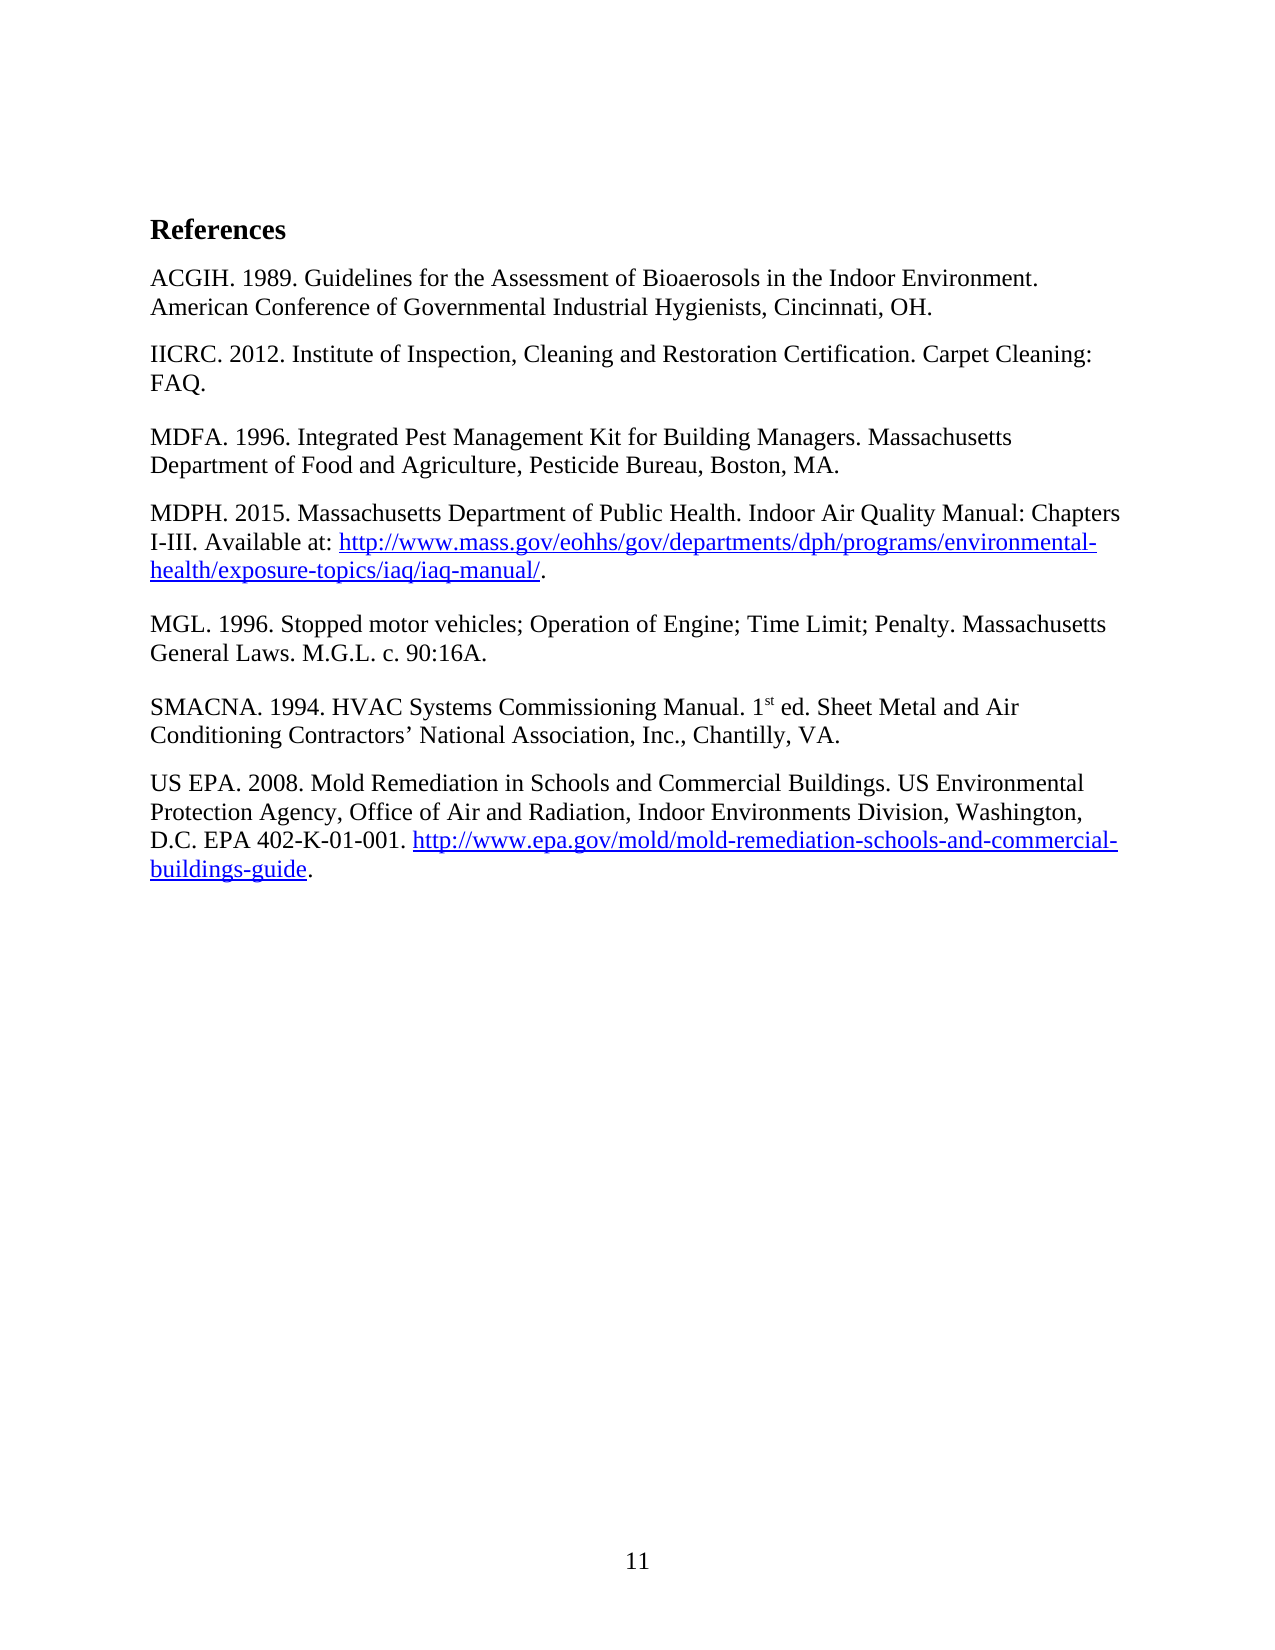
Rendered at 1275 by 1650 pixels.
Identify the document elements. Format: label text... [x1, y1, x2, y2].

text MDPH. 2015. Massachusetts Department of Public Health. Indoor Air Quality Manual: Chapters I-III. Available at: http://www.mass.gov/eohhs/gov/departments/dph/programs/environmental-health/exposure-topics/iaq/iaq-manual/. [150, 498, 1125, 584]
text MGL. 1996. Stopped motor vehicles; Operation of Engine; Time Limit; Penalty. Massachusetts General Laws. M.G.L. c. 90:16A. [150, 609, 1125, 667]
text US EPA. 2008. Mold Remediation in Schools and Commercial Buildings. US Environmental Protection Agency, Office of Air and Radiation, Indoor Environments Division, Washington, D.C. EPA 402-K-01-001. http://www.epa.gov/mold/mold-remediation-schools-and-commercial-buildings-guide. [150, 768, 1125, 883]
text IICRC. 2012. Institute of Inspection, Cleaning and Restoration Certification. Carpet Cleaning: FAQ. [150, 339, 1125, 397]
text MDFA. 1996. Integrated Management Kit for Building Managers. Massachusetts Department of Food and Agriculture, Pesticide Bureau, . [150, 422, 1125, 479]
text SMACNA. 1994. HVAC Systems Commissioning Manual. 1st ed. Sheet Metal and Air Conditioning Contractors’ National Association, Inc., , VA. [150, 692, 1125, 749]
subtitle References [150, 212, 1125, 246]
text ACGIH. 1989. Guidelines for the Assessment of Bioaerosols in the Indoor Environment. American Conference of Governmental Industrial Hygienists, Cincinnati, OH. [150, 263, 1125, 320]
